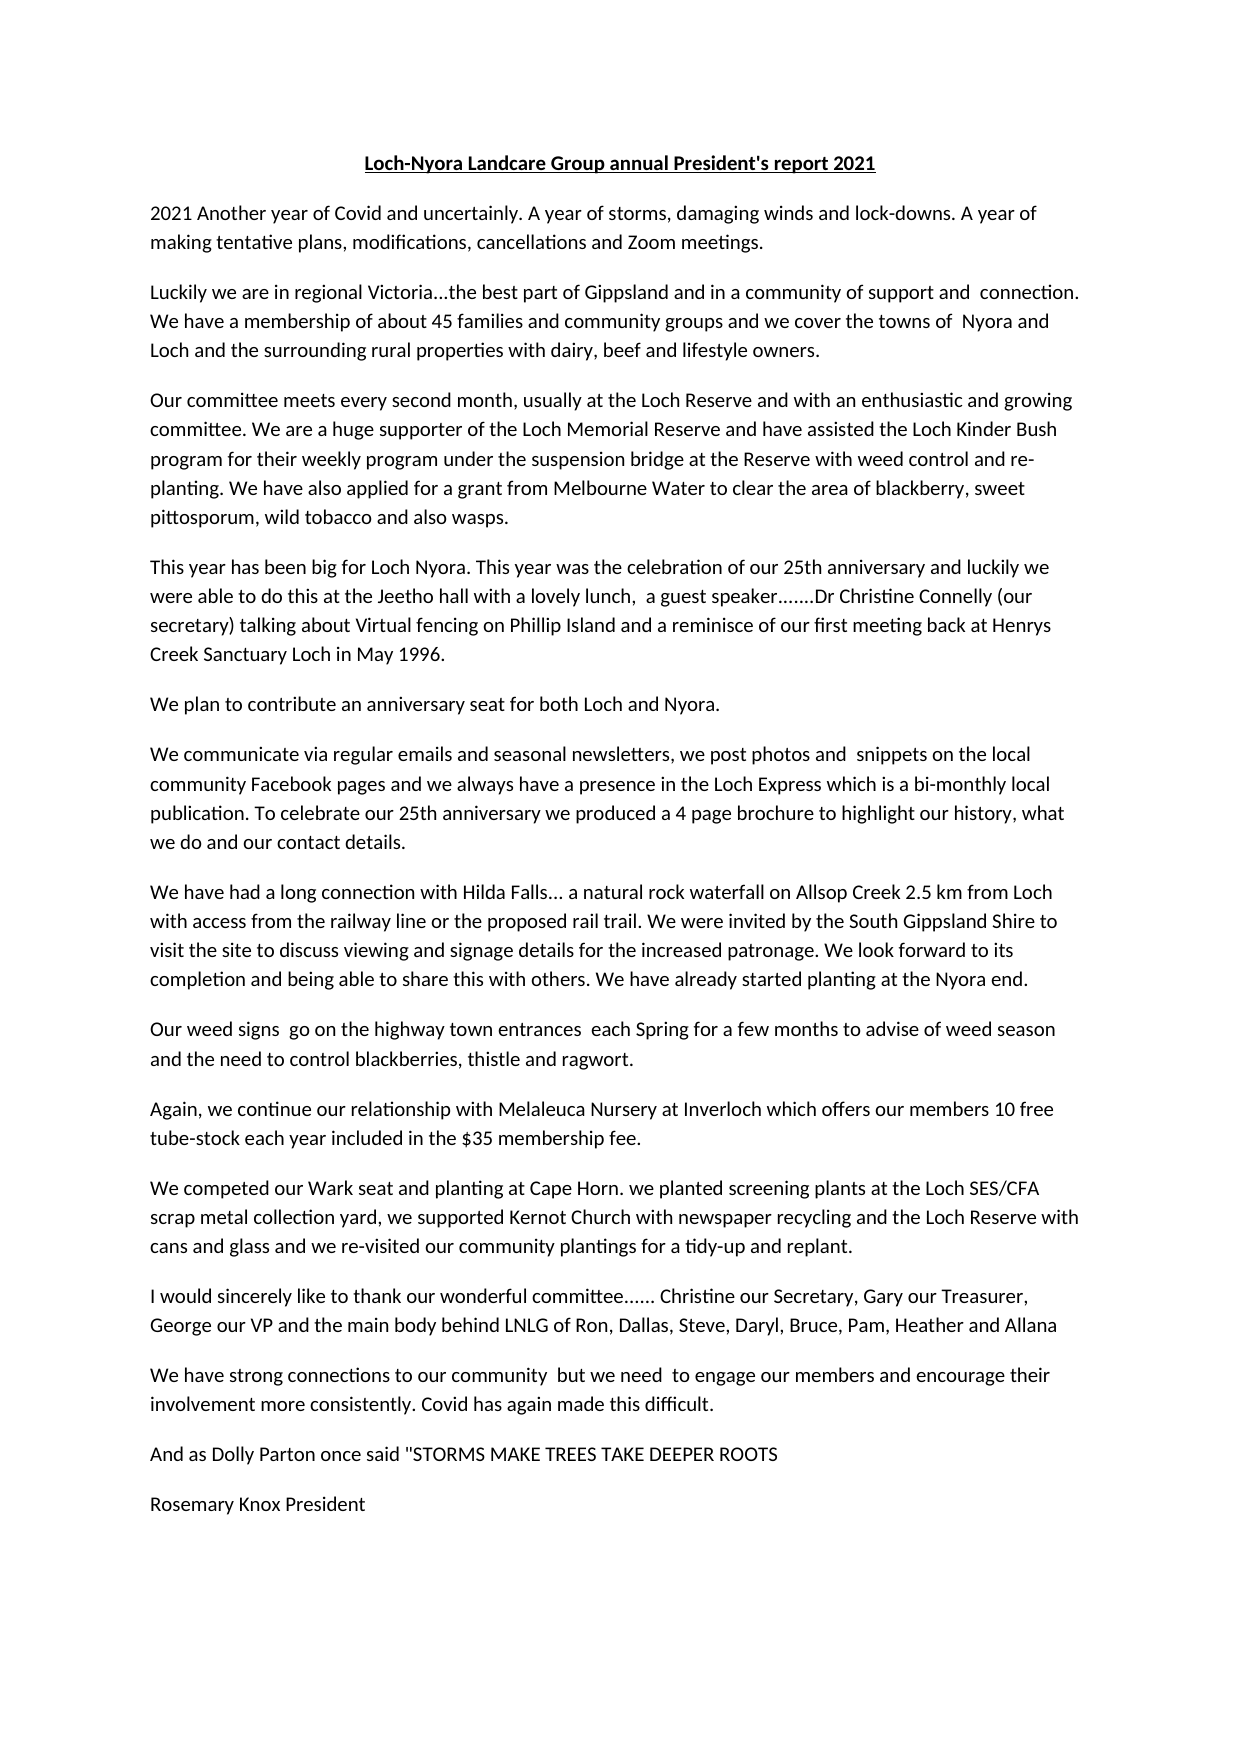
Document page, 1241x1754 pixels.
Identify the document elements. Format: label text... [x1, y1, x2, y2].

text I would sincerely like to thank our wonderful committee...... Christine our Secretary, Gary our Treasurer, George our VP and the main body behind LNLG of Ron, Dallas, Steve, Daryl, Bruce, Pam, Heather and Allana [150, 1283, 1090, 1338]
text This year has been big for Loch Nyora. This year was the celebration of our 25th anniversary and luckily we were able to do this at the Jeetho hall with a lovely lunch, a guest speaker.......Dr Christine Connelly (our secretary) talking about Virtual fencing on Phillip Island and a reminisce of our first meeting back at Henrys Creek Sanctuary Loch in May 1996. [150, 554, 1090, 667]
text We have strong connections to our community but we need to engage our members and encourage their involvement more consistently. Covid has again made this difficult. [150, 1362, 1090, 1417]
text Again, we continue our relationship with Melaleuca Nursery at Inverloch which offers our members 10 free tube-stock each year included in the $35 membership fee. [150, 1096, 1090, 1150]
text 2021 Another year of Covid and uncertainly. A year of storms, damaging winds and lock-downs. A year of making tentative plans, modifications, cancellations and Zoom meetings. [150, 200, 1090, 254]
text Luckily we are in regional Victoria...the best part of Gippsland and in a community of support and connection. We have a membership of about 45 families and community groups and we cover the towns of Nyora and Loch and the surrounding rural properties with dairy, beef and lifestyle owners. [150, 279, 1090, 363]
text We competed our Wark seat and planting at Cape Horn. we planted screening plants at the Loch SES/CFA scrap metal collection yard, we supported Kernot Church with newspaper recycling and the Loch Reserve with cans and glass and we re-visited our community plantings for a tidy-up and replant. [150, 1175, 1090, 1259]
text We plan to contribute an anniversary seat for both Loch and Nyora. [150, 692, 1090, 717]
text We communicate via regular emails and seasonal newsletters, we post photos and snippets on the local community Facebook pages and we always have a presence in the Loch Express which is a bi-monthly local publication. To celebrate our 25th anniversary we produced a 4 page brochure to highlight our history, what we do and our contact details. [150, 742, 1090, 854]
text We have had a long connection with Hilda Falls... a natural rock waterfall on Allsop Creek 2.5 km from Loch with access from the railway line or the proposed rail trail. We were invited by the South Gippsland Shire to visit the site to discuss viewing and signage details for the increased patronage. We look forward to its completion and being able to share this with others. We have already started planting at the Nyora end. [150, 879, 1090, 992]
text Our committee meets every second month, usually at the Loch Reserve and with an enthusiastic and growing committee. We are a huge supporter of the Loch Memorial Reserve and have assisted the Loch Kinder Bush program for their weekly program under the suspension bridge at the Reserve with weed control and re-planting. We have also applied for a grant from Melbourne Water to clear the area of blackberry, sweet pittosporum, wild tobacco and also wasps. [150, 387, 1090, 529]
text Loch-Nyora Landcare Group annual President's report 2021 [150, 150, 1090, 175]
text Our weed signs go on the highway town entrances each Spring for a few months to advise of weed season and the need to control blackberries, thistle and ragwort. [150, 1017, 1090, 1071]
text Rosemary Knox President [150, 1492, 1090, 1517]
text And as Dolly Parton once said "STORMS MAKE TREES TAKE DEEPER ROOTS [150, 1442, 1090, 1467]
